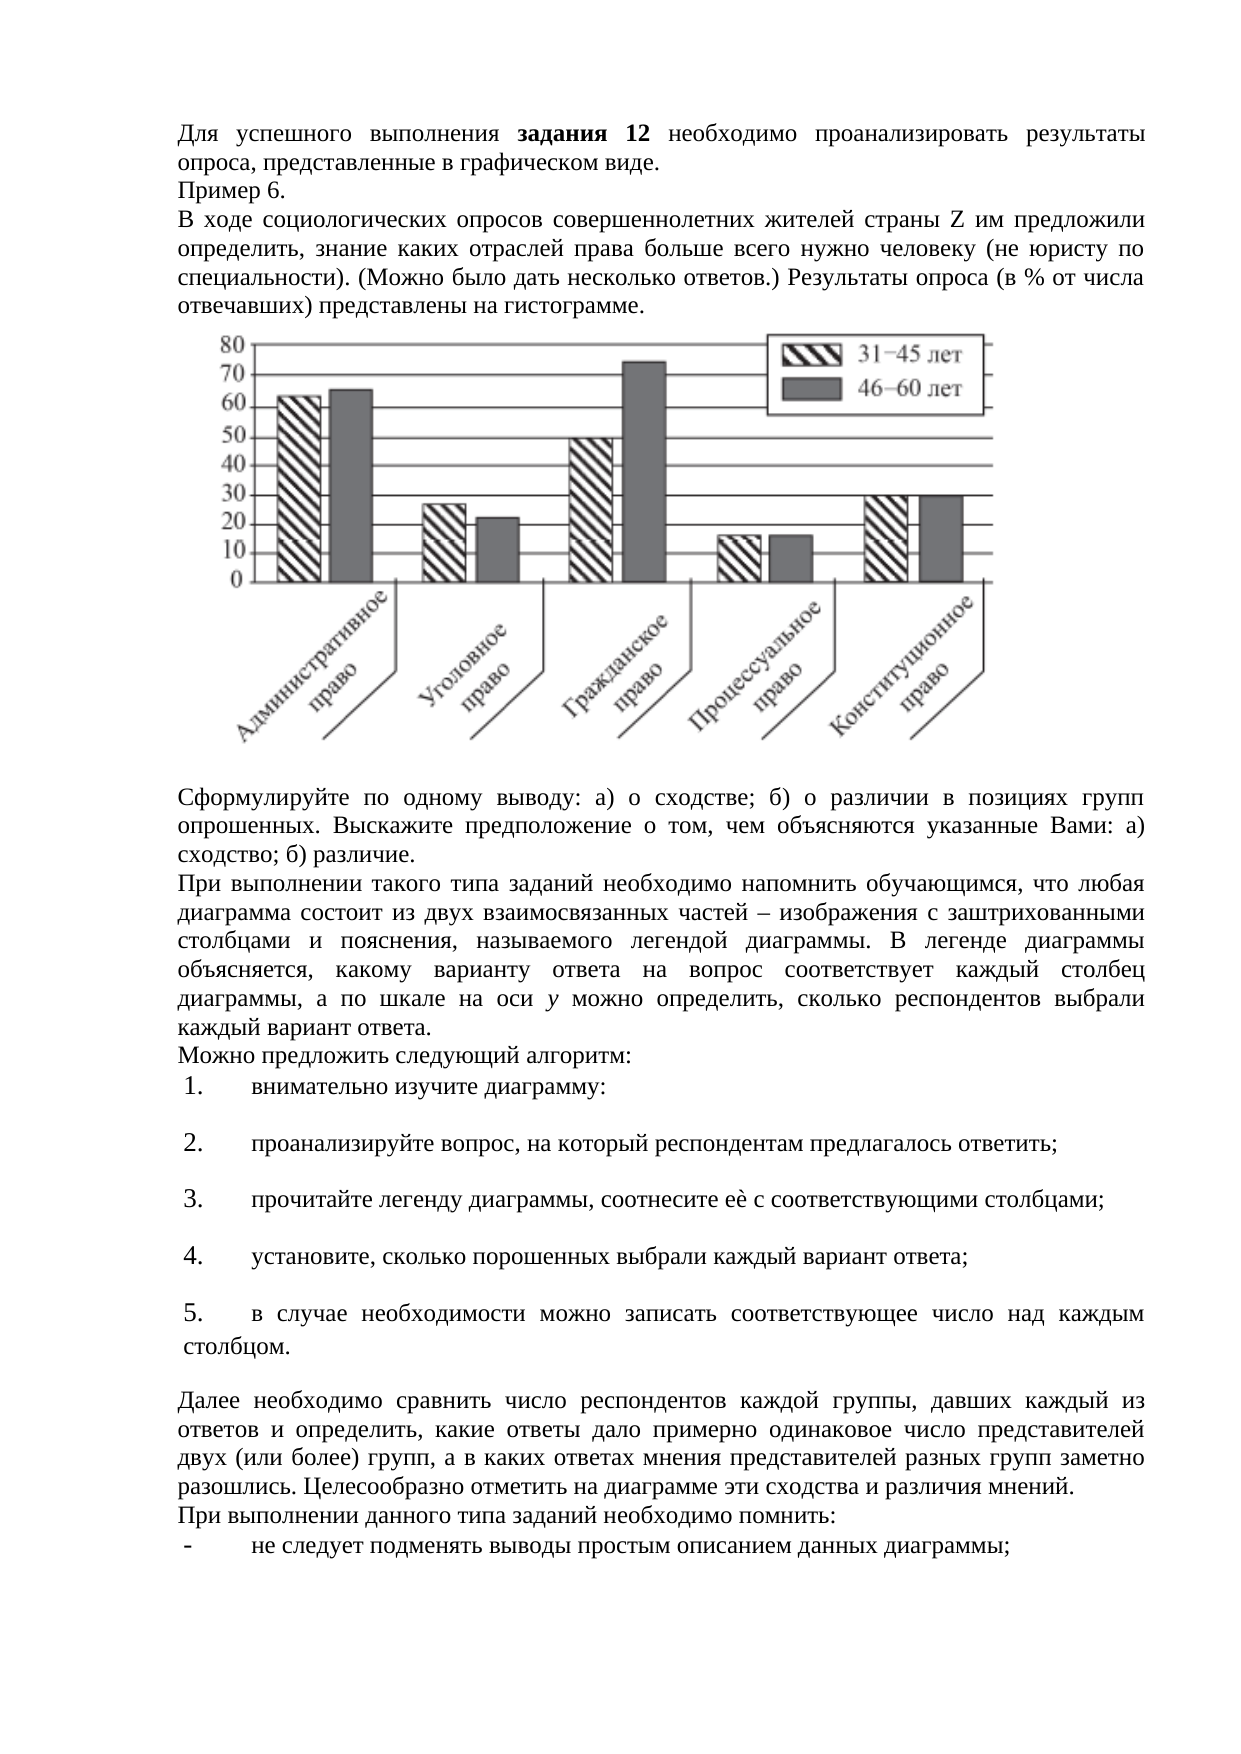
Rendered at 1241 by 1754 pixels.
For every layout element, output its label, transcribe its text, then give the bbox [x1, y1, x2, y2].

text Далее необходимо сравнить число респондентов каждой группы, давших каждый из ответов и определить, какие ответы дало примерно одинаковое число представителей двух (или более) групп, а в каких ответах мнения представителей разных групп заметно разошлись. Целесообразно отметить на диаграмме эти сходства и различия мнений. [177, 1385, 1146, 1500]
list не следует подменять выводы простым описанием данных диаграммы; [183, 1529, 1146, 1560]
text Для успешного выполнения задания 12 необходимо проанализировать результаты опроса, представленные в графическом виде. [177, 118, 1146, 176]
text При выполнении такого типа заданий необходимо напомнить обучающимся, что любая диаграмма состоит из двух взаимосвязанных частей – изображения с заштрихованными столбцами и пояснения, называемого легендой диаграммы. В легенде диаграммы объясняется, какому варианту ответа на вопрос соответствует каждый столбец диаграммы, а по шкале на оси y можно определить, сколько респондентов выбрали каждый вариант ответа. [177, 868, 1146, 1041]
text При выполнении данного типа заданий необходимо помнить: [177, 1500, 1146, 1529]
text В ходе социологических опросов совершеннолетних жителей страны Z им предложили определить, знание каких отраслей права больше всего нужно человеку (не юристу по специальности). (Можно было дать несколько ответов.) Результаты опроса (в % от числа отвечавших) представлены на гистограмме. [177, 204, 1146, 319]
list установите, сколько порошенных выбрали каждый вариант ответа; [183, 1239, 1146, 1270]
text Сформулируйте по одному выводу: а) о сходстве; б) о различии в позициях групп опрошенных. Выскажите предположение о том, чем объясняются указанные Вами: а) сходство; б) различие. [177, 782, 1146, 868]
list проанализируйте вопрос, на который респондентам предлагалось ответить; [183, 1126, 1146, 1157]
text Пример 6. [177, 176, 1146, 204]
list прочитайте легенду диаграммы, соотнесите еѐ с соответствующими столбцами; [183, 1182, 1146, 1214]
list внимательно изучите диаграмму: [183, 1069, 1146, 1101]
picture [177, 319, 1034, 782]
list в случае необходимости можно записать соответствующее число над каждым столбцом. [183, 1296, 1146, 1360]
text Можно предложить следующий алгоритм: [177, 1041, 1146, 1069]
